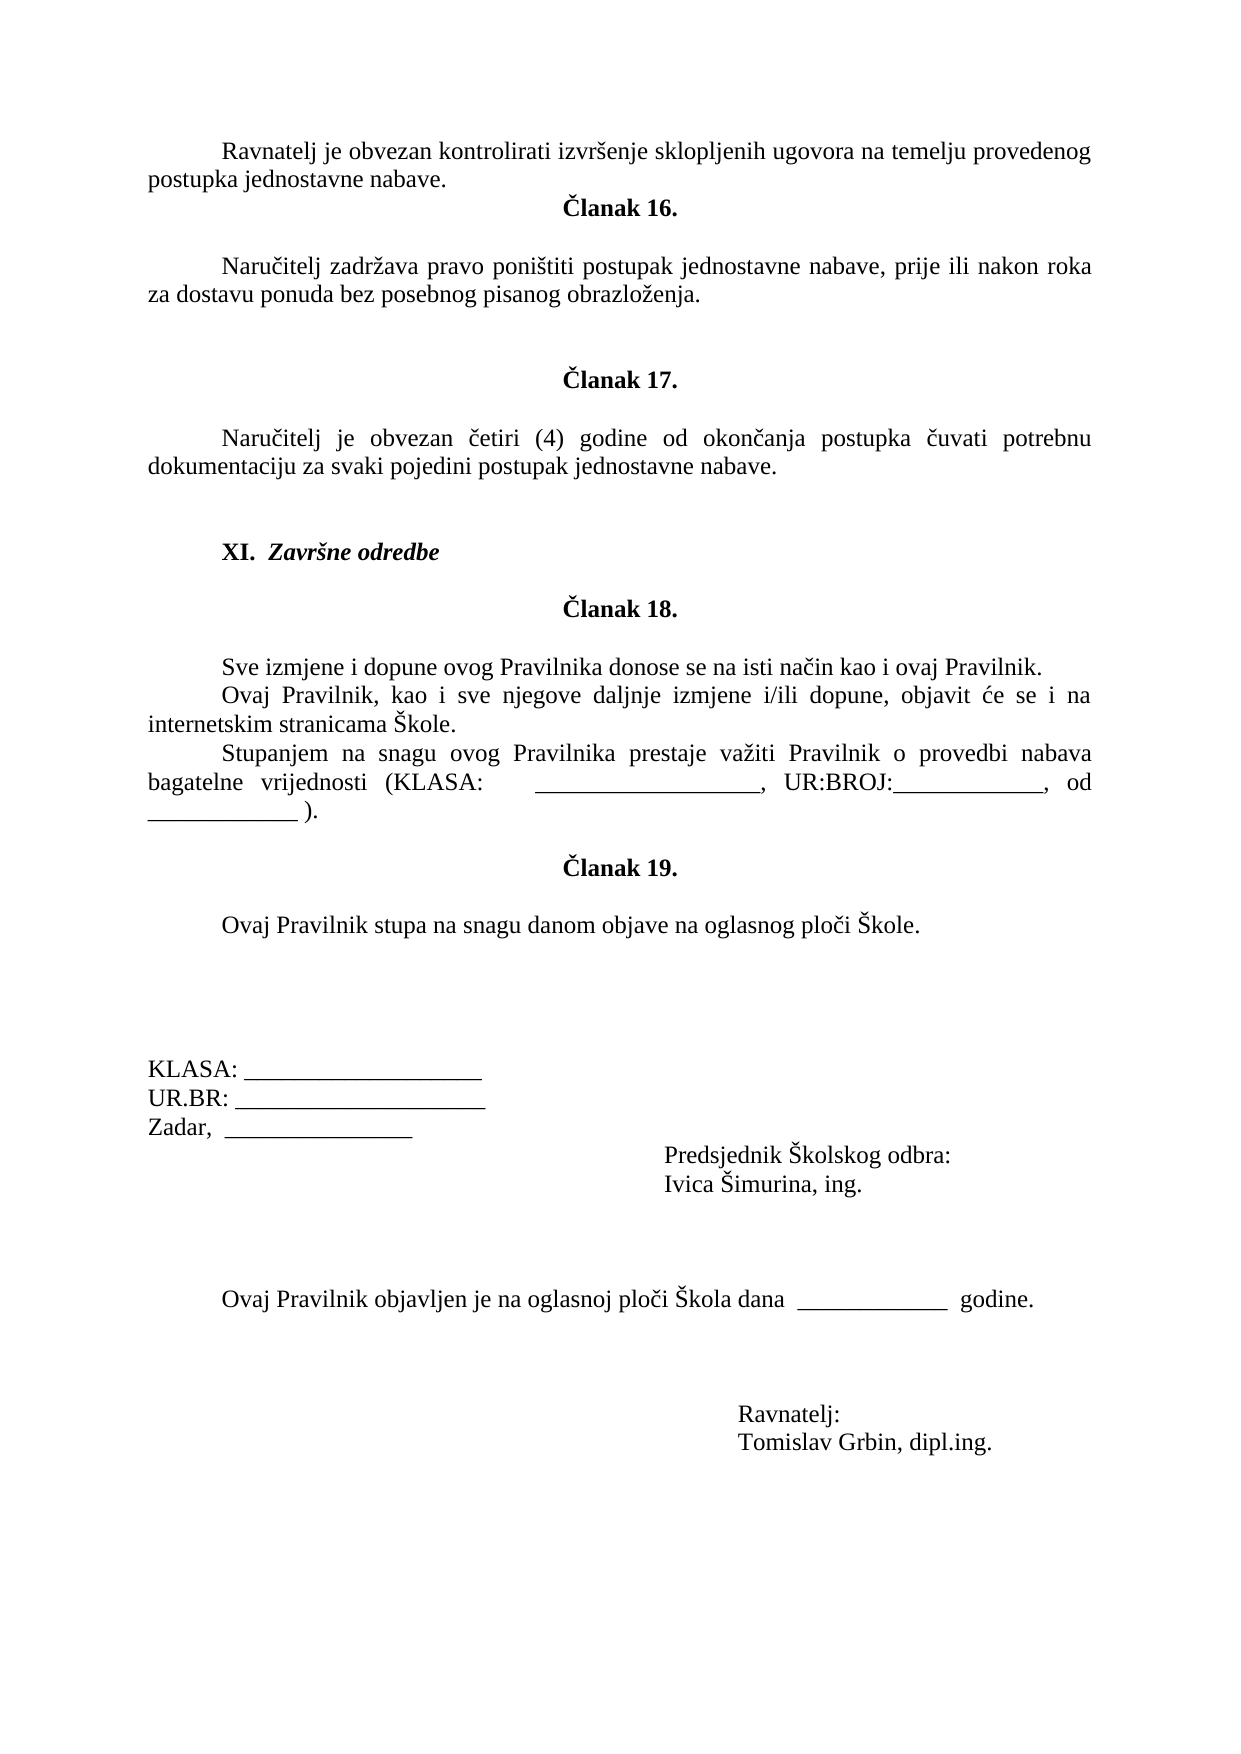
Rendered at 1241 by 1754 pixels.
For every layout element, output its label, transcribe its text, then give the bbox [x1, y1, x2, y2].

text Ravnatelj: [148, 1399, 1092, 1427]
text Tomislav Grbin, dipl.ing. [664, 1427, 1092, 1456]
text Sve izmjene i dopune ovog Pravilnika donose se na isti način kao i ovaj Pravilnik. [148, 652, 1092, 681]
text Ovaj Pravilnik stupa na snagu danom objave na oglasnog ploči Škole. [148, 911, 1092, 939]
text Ravnatelj je obvezan kontrolirati izvršenje sklopljenih ugovora na temelju provedenog postupka jednostavne nabave. [148, 136, 1092, 193]
text Članak 16. [148, 193, 1092, 222]
text KLASA: ___________________ [148, 1054, 1092, 1083]
text Članak 19. [148, 853, 1092, 882]
text Zadar, _______________ [148, 1112, 1092, 1141]
text Članak 18. [148, 594, 1092, 623]
text UR.BR: ____________________ [148, 1083, 1092, 1112]
text Naručitelj je obvezan četiri (4) godine od okončanja postupka čuvati potrebnu dokumentaciju za svaki pojedini postupak jednostavne nabave. [148, 423, 1092, 480]
text Predsjednik Školskog odbra: [148, 1141, 1092, 1169]
text XI. Završne odredbe [148, 537, 1092, 566]
text Ovaj Pravilnik, kao i sve njegove daljnje izmjene i/ili dopune, objavit će se i na internetskim stranicama Škole. [148, 681, 1092, 738]
text Ovaj Pravilnik objavljen je na oglasnoj ploči Škola dana ____________ godine. [148, 1284, 1092, 1312]
text Članak 17. [148, 365, 1092, 394]
text Naručitelj zadržava pravo poništiti postupak jednostavne nabave, prije ili nakon roka za dostavu ponuda bez posebnog pisanog obrazloženja. [148, 251, 1092, 308]
text Stupanjem na snagu ovog Pravilnika prestaje važiti Pravilnik o provedbi nabava bagatelne vrijednosti (KLASA: __________________, UR:BROJ:____________, od ____________ ). [148, 738, 1092, 824]
text Ivica Šimurina, ing. [590, 1169, 1092, 1198]
